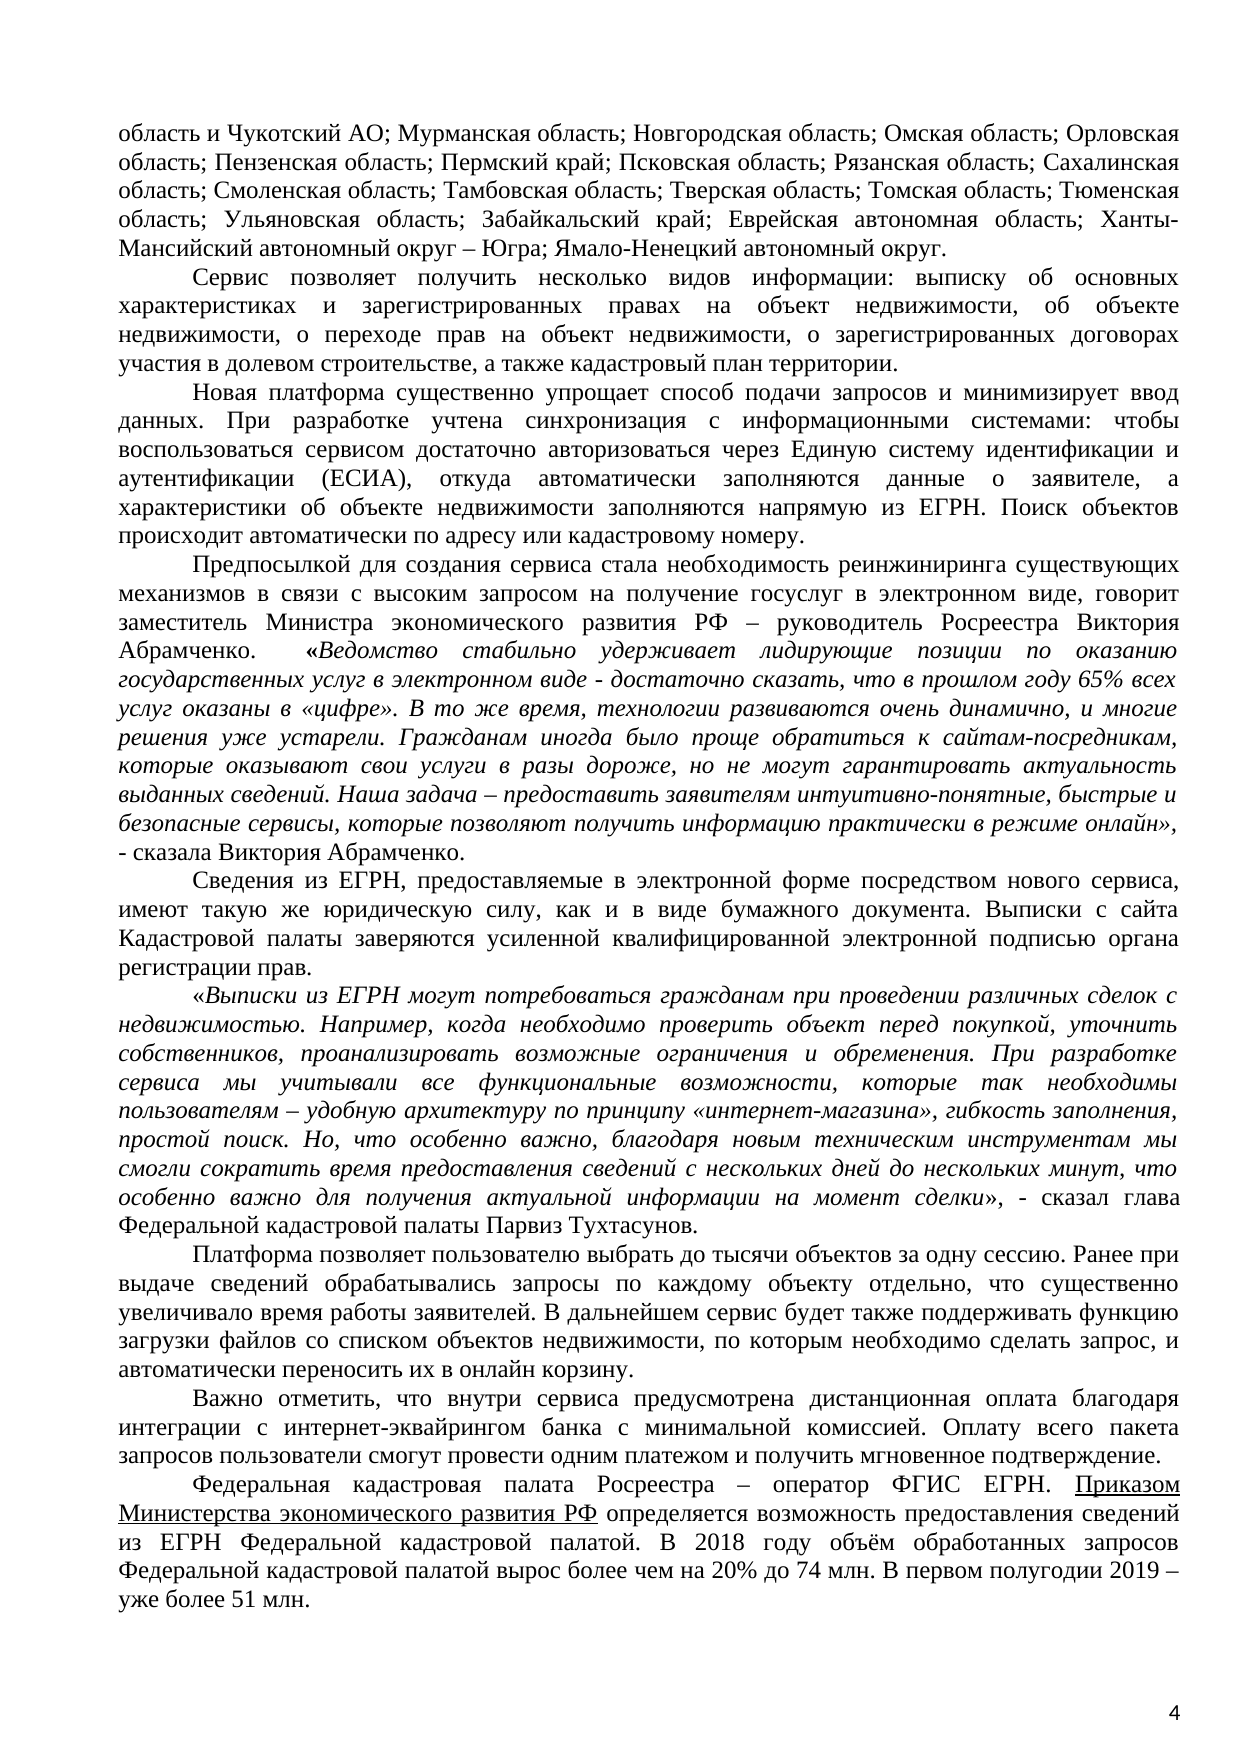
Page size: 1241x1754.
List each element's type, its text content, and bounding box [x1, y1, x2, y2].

text Важно отметить, что внутри сервиса предусмотрена дистанционная оплата благодаря интеграции с интернет-эквайрингом банка с минимальной комиссией. Оплату всего пакета запросов пользователи смогут провести одним платежом и получить мгновенное подтверждение. [118, 1383, 1180, 1469]
text Платформа позволяет пользователю выбрать до тысячи объектов за одну сессию. Ранее при выдаче сведений обрабатывались запросы по каждому объекту отдельно, что существенно увеличивало время работы заявителей. В дальнейшем сервис будет также поддерживать функцию загрузки файлов со списком объектов недвижимости, по которым необходимо сделать запрос, и автоматически переносить их в онлайн корзину. [118, 1239, 1180, 1383]
text «Выписки из ЕГРН могут потребоваться гражданам при проведении различных сделок с недвижимостью. Например, когда необходимо проверить объект перед покупкой, уточнить собственников, проанализировать возможные ограничения и обременения. При разработке сервиса мы учитывали все функциональные возможности, которые так необходимы пользователям – удобную архитектуру по принципу «интернет-магазина», гибкость заполнения, простой поиск. Но, что особенно важно, благодаря новым техническим инструментам мы смогли сократить время предоставления сведений с нескольких дней до нескольких минут, что особенно важно для получения актуальной информации на момент сделки», - сказал глава Федеральной кадастровой палаты Парвиз Тухтасунов. [118, 981, 1180, 1239]
text Сведения из ЕГРН, предоставляемые в электронной форме посредством нового сервиса, имеют такую же юридическую силу, как и в виде бумажного документа. Выписки с сайта Кадастровой палаты заверяются усиленной квалифицированной электронной подписью органа регистрации прав. [118, 866, 1180, 981]
text Сервис позволяет получить несколько видов информации: выписку об основных характеристиках и зарегистрированных правах на объект недвижимости, об объекте недвижимости, о переходе прав на объект недвижимости, о зарегистрированных договорах участия в долевом строительстве, а также кадастровый план территории. [118, 262, 1180, 377]
text Новая платформа существенно упрощает способ подачи запросов и минимизирует ввод данных. При разработке учтена синхронизация с информационными системами: чтобы воспользоваться сервисом достаточно авторизоваться через Единую систему идентификации и аутентификации (ЕСИА), откуда автоматически заполняются данные о заявителе, а характеристики об объекте недвижимости заполняются напрямую из ЕГРН. Поиск объектов происходит автоматически по адресу или кадастровому номеру. [118, 377, 1180, 549]
text Предпосылкой для создания сервиса стала необходимость реинжиниринга существующих механизмов в связи с высоким запросом на получение госуслуг в электронном виде, говорит заместитель Министра экономического развития РФ – руководитель Росреестра Виктория Абрамченко. «Ведомство стабильно удерживает лидирующие позиции по оказанию государственных услуг в электронном виде - достаточно сказать, что в прошлом году 65% всех услуг оказаны в «цифре». В то же время, технологии развиваются очень динамично, и многие решения уже устарели. Гражданам иногда было проще обратиться к сайтам-посредникам, которые оказывают свои услуги в разы дороже, но не могут гарантировать актуальность выданных сведений. Наша задача – предоставить заявителям интуитивно-понятные, быстрые и безопасные сервисы, которые позволяют получить информацию практически в режиме онлайн», - сказала Виктория Абрамченко. [118, 549, 1180, 866]
text Федеральная кадастровая палата Росреестра – оператор ФГИС ЕГРН. Приказом Министерства экономического развития РФ определяется возможность предоставления сведений из ЕГРН Федеральной кадастровой палатой. В 2018 году объём обработанных запросов Федеральной кадастровой палатой вырос более чем на 20% до 74 млн. В первом полугодии 2019 – уже более 51 млн. [118, 1469, 1180, 1613]
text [118, 118, 1180, 262]
